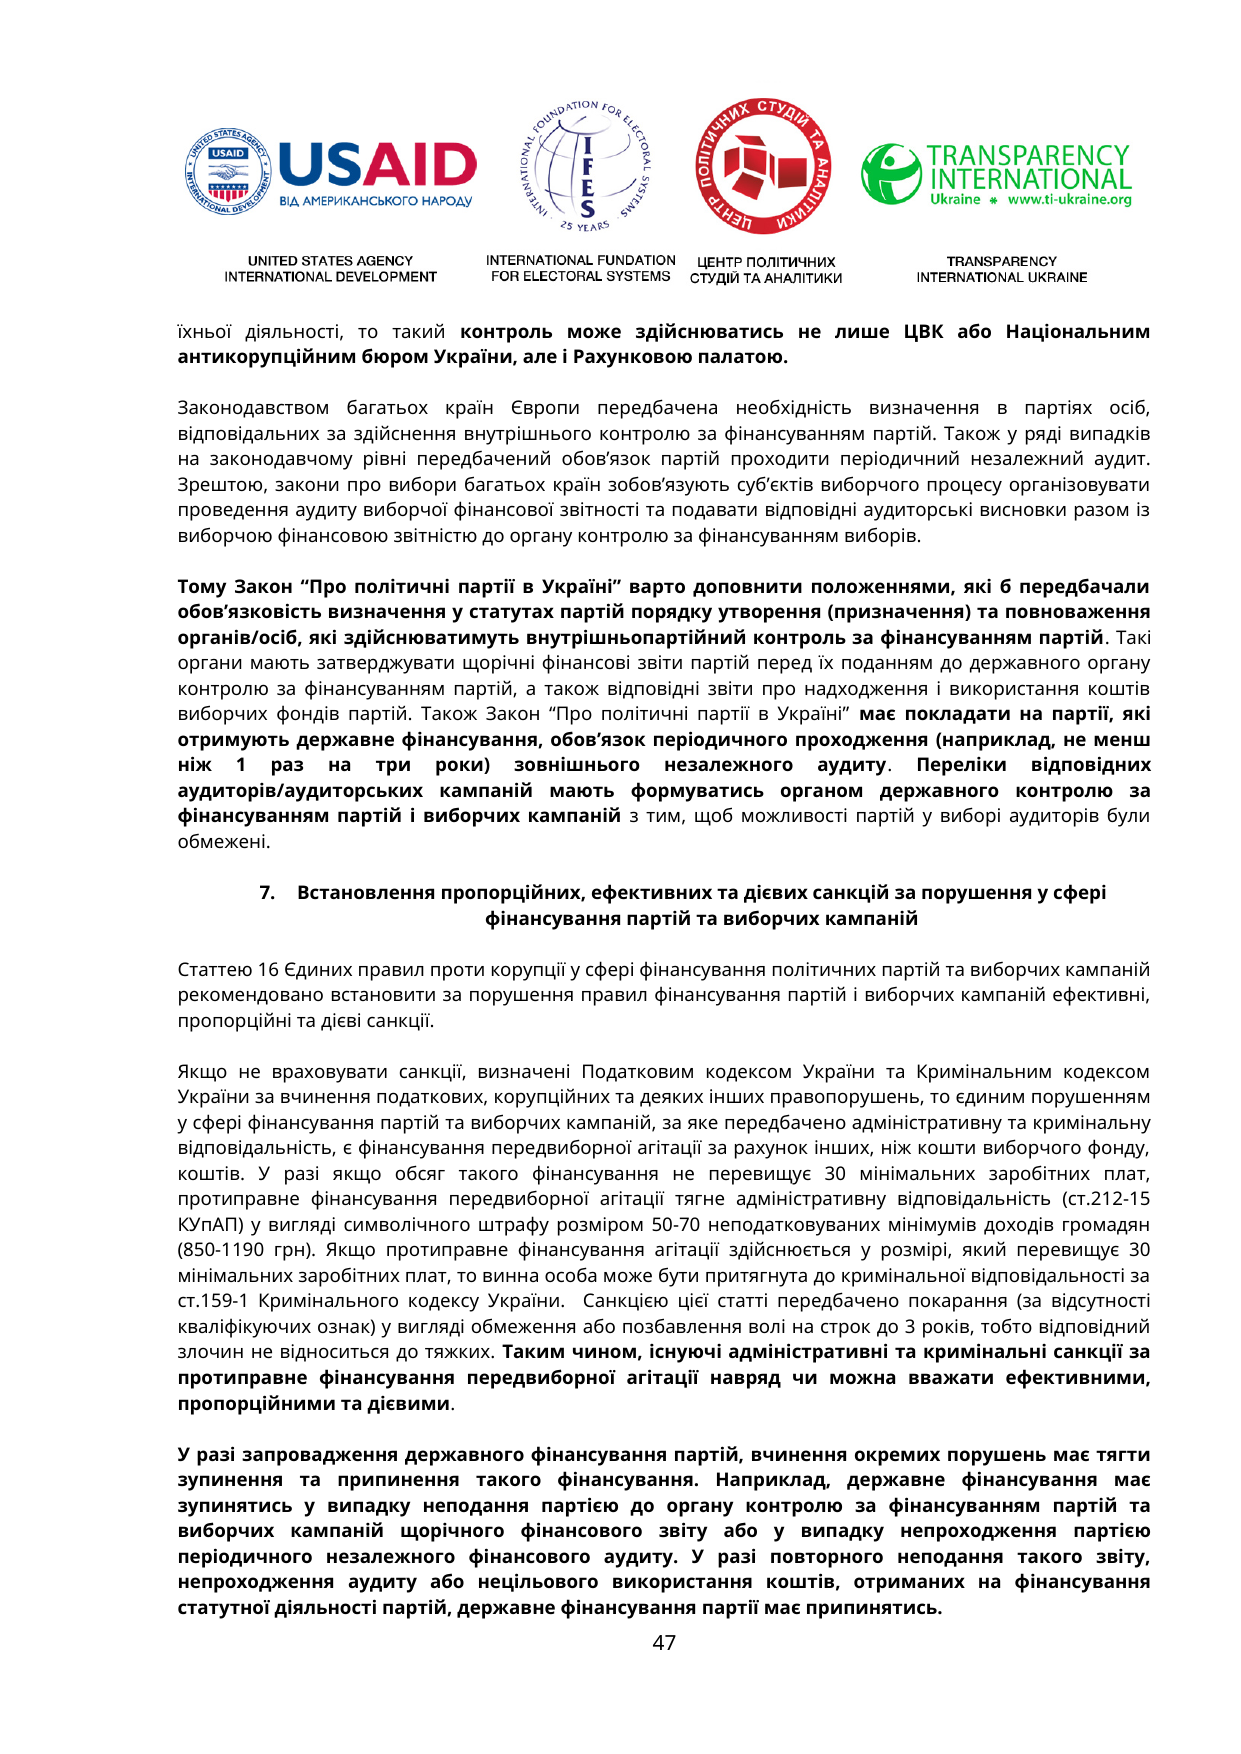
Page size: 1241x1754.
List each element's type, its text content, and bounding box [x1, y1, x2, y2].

picture [177, 73, 1151, 294]
text У разі запровадження державного фінансування партій, вчинення окремих порушень має тягти зупинення та припинення такого фінансування. Наприклад, державне фінансування має зупинятись у випадку неподання партією до органу контролю за фінансуванням партій та виборчих кампаній щорічного фінансового звіту або у випадку непроходження партією періодичного незалежного фінансового аудиту. У разі повторного неподання такого звіту, непроходження аудиту або нецільового використання коштів, отриманих на фінансування статутної діяльності партій, державне фінансування партії має припинятись. [177, 1441, 1152, 1619]
text Законодавством багатьох країн Європи передбачена необхідність визначення в партіях осіб, відповідальних за здійснення внутрішнього контролю за фінансуванням партій. Також у ряді випадків на законодавчому рівні передбачений обов’язок партій проходити періодичний незалежний аудит. Зрештою, закони про вибори багатьох країн зобов’язують суб’єктів виборчого процесу організовувати проведення аудиту виборчої фінансової звітності та подавати відповідні аудиторські висновки разом із виборчою фінансовою звітністю до органу контролю за фінансуванням виборів. [177, 394, 1152, 548]
text Якщо не враховувати санкції, визначені Податковим кодексом України та Кримінальним кодексом України за вчинення податкових, корупційних та деяких інших правопорушень, то єдиним порушенням у сфері фінансування партій та виборчих кампаній, за яке передбачено адміністративну та кримінальну відповідальність, є фінансування передвиборної агітації за рахунок інших, ніж кошти виборчого фонду, коштів. У разі якщо обсяг такого фінансування не перевищує 30 мінімальних заробітних плат, протиправне фінансування передвиборної агітації тягне адміністративну відповідальність (ст.212-15 КУпАП) у вигляді символічного штрафу розміром 50-70 неподатковуваних мінімумів доходів громадян (850-1190 грн). Якщо протиправне фінансування агітації здійснюється у розмірі, який перевищує 30 мінімальних заробітних плат, то винна особа може бути притягнута до кримінальної відповідальності за ст.159-1 Кримінального кодексу України. Санкцією цієї статті передбачено покарання (за відсутності кваліфікуючих ознак) у вигляді обмеження або позбавлення волі на строк до 3 років, тобто відповідний злочин не відноситься до тяжких. Таким чином, існуючі адміністративні та кримінальні санкції за протиправне фінансування передвиборної агітації навряд чи можна вважати ефективними, пропорційними та дієвими. [177, 1058, 1152, 1415]
list Встановлення пропорційних, ефективних та дієвих санкцій за порушення у сфері фінансування партій та виборчих кампаній [215, 879, 1152, 930]
text Статтею 16 Єдиних правил проти корупції у сфері фінансування політичних партій та виборчих кампаній рекомендовано встановити за порушення правил фінансування партій і виборчих кампаній ефективні, пропорційні та дієві санкції. [177, 956, 1152, 1032]
text Тому Закон “Про політичні партії в Україні” варто доповнити положеннями, які б передбачали обов’язковість визначення у статутах партій порядку утворення (призначення) та повноваження органів/осіб, які здійснюватимуть внутрішньопартійний контроль за фінансуванням партій. Такі органи мають затверджувати щорічні фінансові звіти партій перед їх поданням до державного органу контролю за фінансуванням партій, а також відповідні звіти про надходження і використання коштів виборчих фондів партій. Також Закон “Про політичні партії в Україні” має покладати на партії, які отримують державне фінансування, обов’язок періодичного проходження (наприклад, не менш ніж 1 раз на три роки) зовнішнього незалежного аудиту. Переліки відповідних аудиторів/аудиторських кампаній мають формуватись органом державного контролю за фінансуванням партій і виборчих кампаній з тим, щоб можливості партій у виборі аудиторів були обмежені. [177, 573, 1152, 854]
